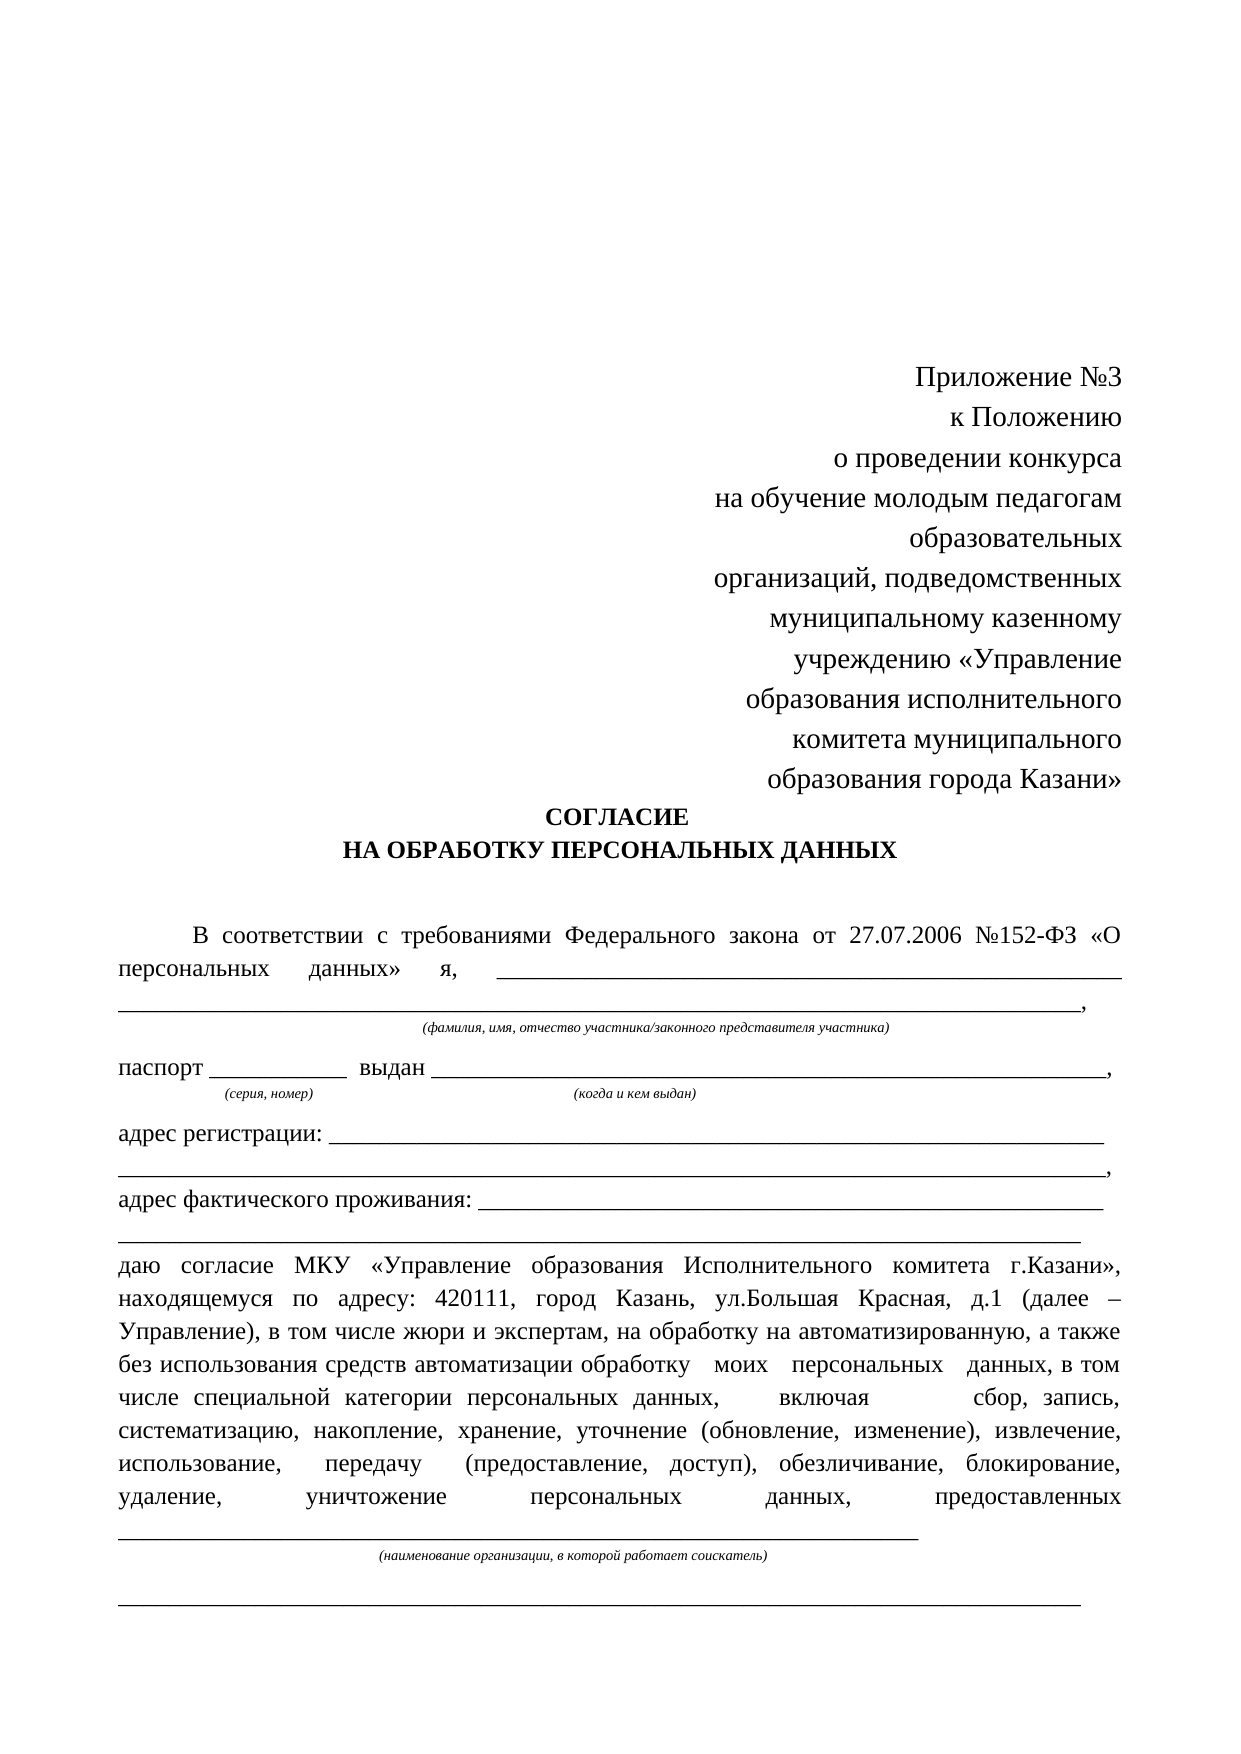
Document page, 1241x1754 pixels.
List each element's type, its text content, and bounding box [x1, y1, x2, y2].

text СОГЛАСИЕ НА ОБРАБОТКУ ПЕРСОНАЛЬНЫХ ДАННЫХ [118, 802, 1122, 863]
text организаций, подведомственных [118, 560, 1122, 594]
text образования исполнительного [118, 681, 1122, 714]
text даю согласие МКУ «Управление образования Исполнительного комитета г.Казани», находящемуся по адресу: 420111, город Казань, ул.Большая Красная, д.1 (далее – Управление), в том числе жюри и экспертам, на обработку на автоматизированную, а также без использования средств автоматизации обработку моих персональных данных, в том числе специальной категории персональных данных, включая сбор, запись, систематизацию, накопление, хранение, уточнение (обновление, изменение), извлечение, использование, передачу (предоставление, доступ), обезличивание, блокирование, удаление, уничтожение персональных данных, предоставленных ________________________________________________________________ [118, 1250, 1122, 1543]
text Приложение №3 [118, 359, 1122, 393]
text комитета муниципального [118, 721, 1122, 755]
text образовательных [118, 520, 1122, 554]
text образования города Казани» [118, 761, 1122, 795]
text _______________________________________________________________________________, [118, 1151, 1122, 1179]
text В соответствии с требованиями Федерального закона от 27.07.2006 №152-ФЗ «О персональных данных» я, __________________________________________________ _____________________________________________________________________________, [118, 920, 1122, 1014]
text о проведении конкурса [118, 440, 1122, 473]
text муниципальному казенному [118, 601, 1122, 634]
text (наименование организации, в которой работает соискатель) [118, 1547, 1122, 1576]
text _____________________________________________________________________________ [118, 1217, 1122, 1246]
text учреждению «Управление [118, 641, 1122, 674]
text на обучение молодым педагогам [118, 480, 1122, 513]
text адрес регистрации: ______________________________________________________________ [118, 1118, 1122, 1147]
text (фамилия, имя, отчество участника/законного представителя участника) [118, 1019, 1122, 1047]
text паспорт ___________ выдан ______________________________________________________, [118, 1052, 1122, 1081]
text к Положению [118, 399, 1122, 433]
text адрес фактического проживания: __________________________________________________ [118, 1184, 1122, 1213]
text _____________________________________________________________________________ [118, 1580, 1122, 1609]
text (серия, номер) (когда и кем выдан) [118, 1085, 1122, 1113]
